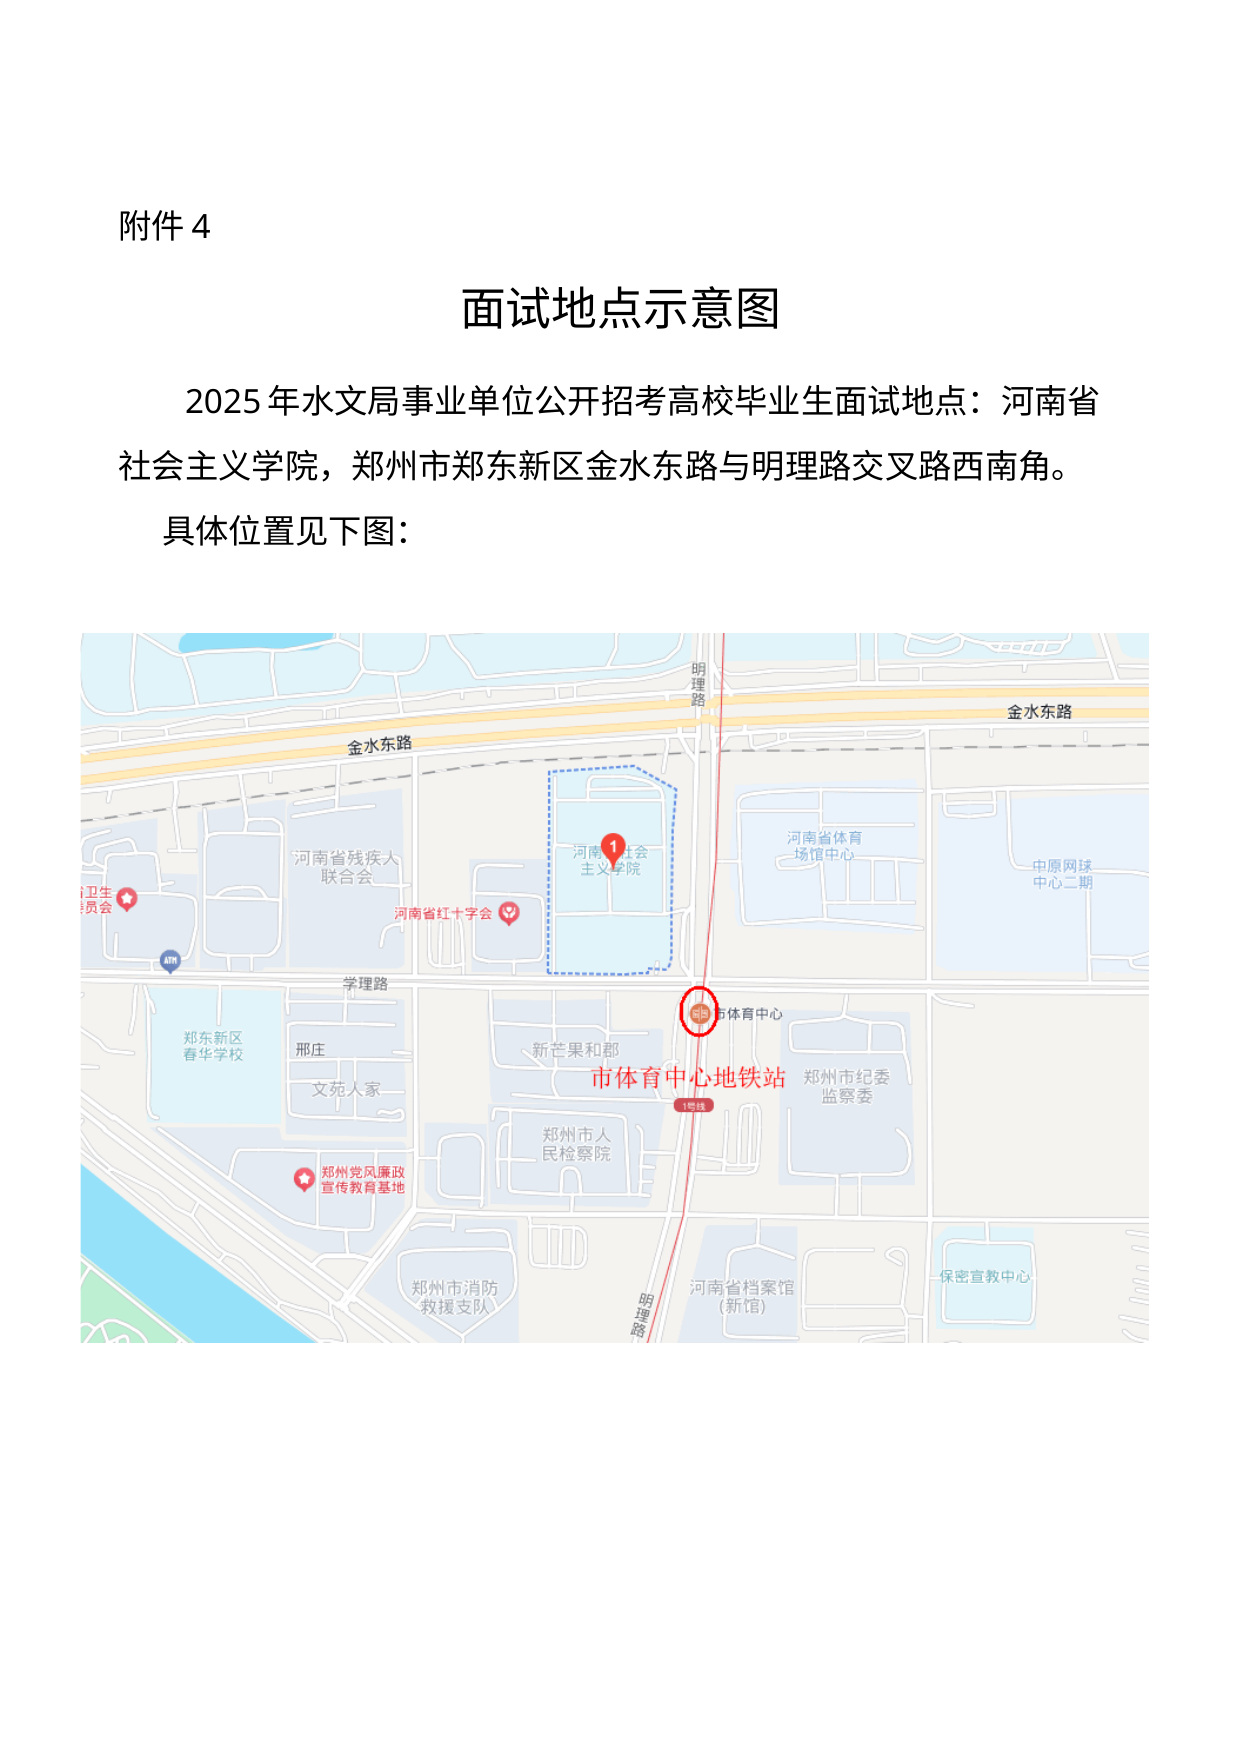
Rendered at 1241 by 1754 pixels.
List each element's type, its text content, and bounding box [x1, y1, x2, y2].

picture [80, 633, 1149, 1343]
text 附件4 [118, 191, 1122, 256]
text 2025年水文局事业单位公开招考高校毕业生面试地点：河南省社会主义学院，郑州市郑东新区金水东路与明理路交叉路西南角。 [118, 366, 1122, 496]
text 面试地点示意图 [118, 256, 1122, 354]
text 具体位置见下图： [118, 496, 1122, 561]
